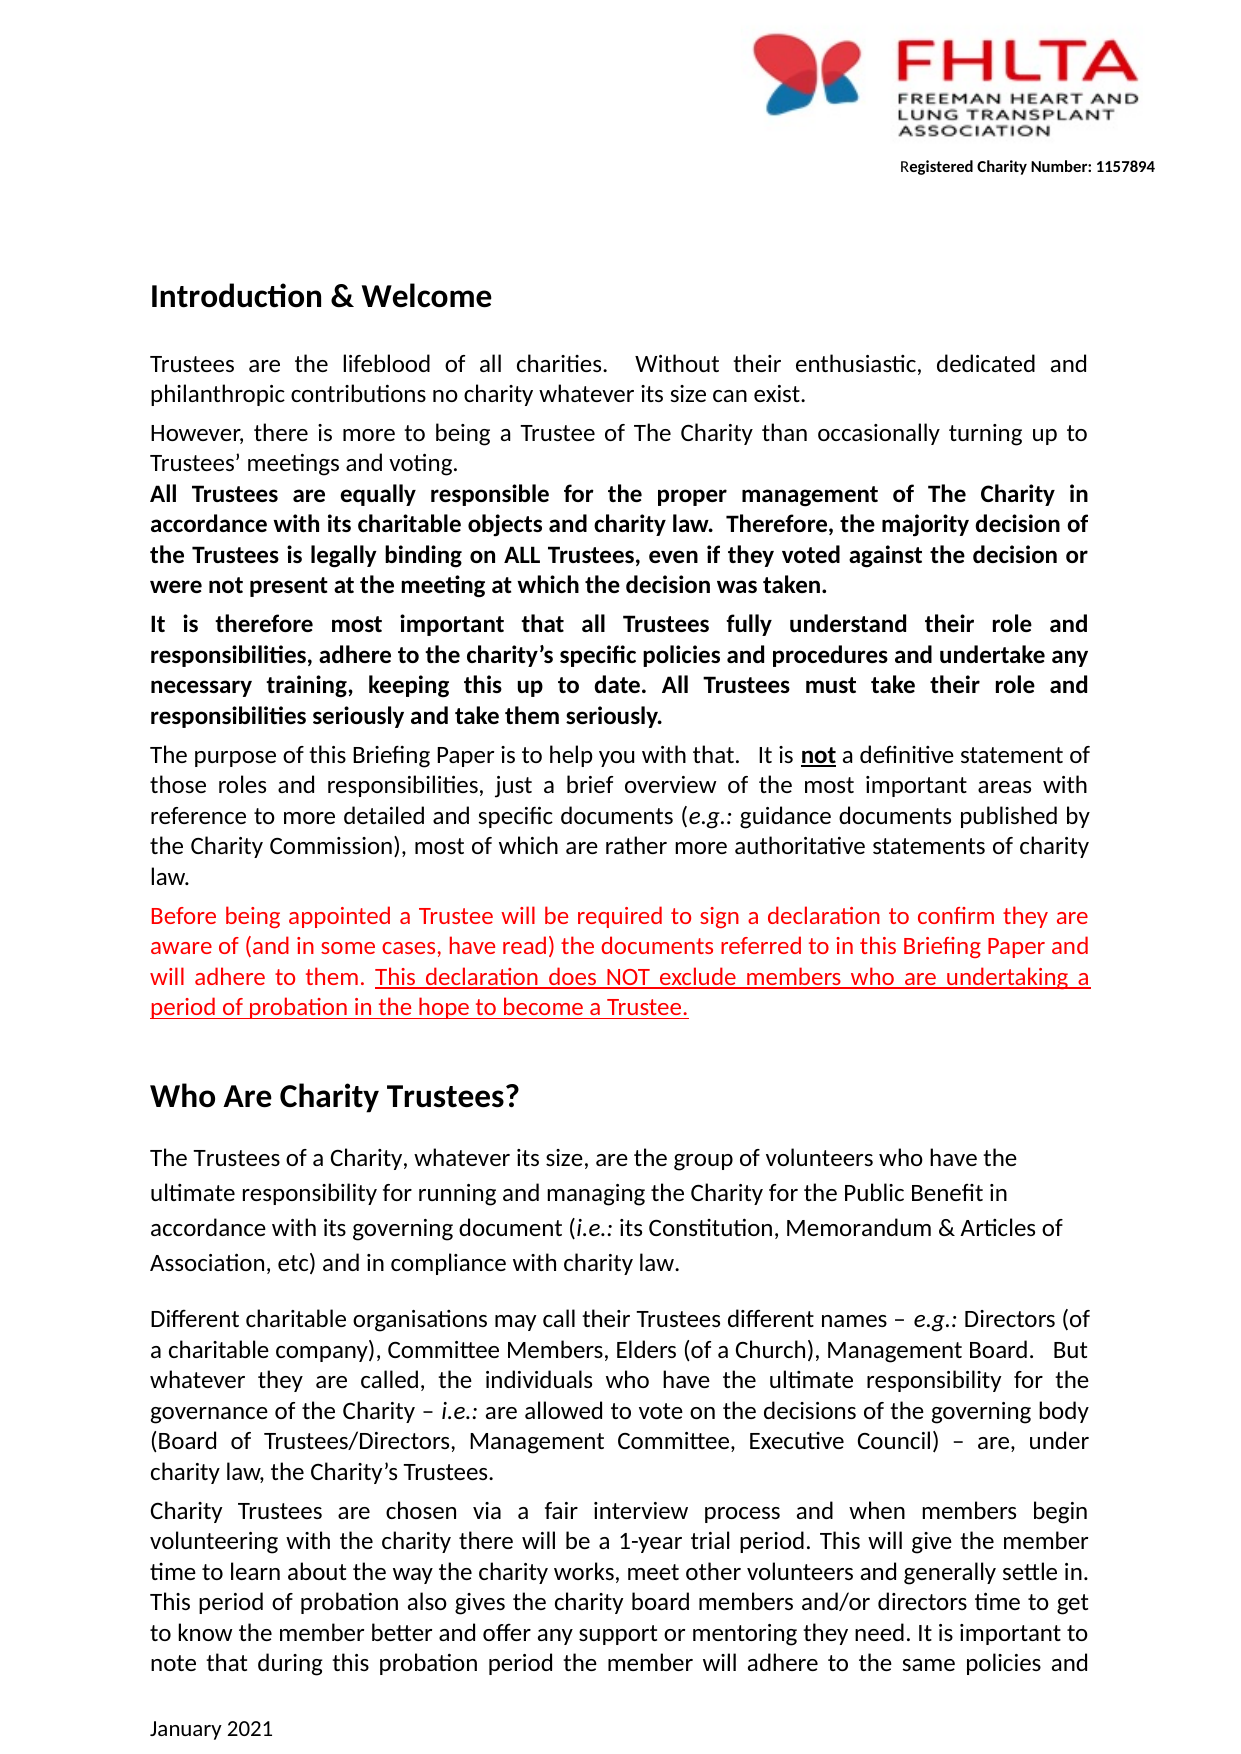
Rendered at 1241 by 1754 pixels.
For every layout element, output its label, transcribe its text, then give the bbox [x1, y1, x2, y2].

list Different charitable organisations may call their Trustees different names – e.g.: Directors (of a charitable company), Committee Members, Elders (of a Church), Management Board. But whatever they are called, the individuals who have the ultimate responsibility for the governance of the Charity – i.e.: are allowed to vote on the decisions of the governing body (Board of Trustees/Directors, Management Committee, Executive Council) – are, under charity law, the Charity’s Trustees. [150, 1303, 1090, 1487]
list However, there is more to being a Trustee of The Charity than occasionally turning up to Trustees’ meetings and voting. All Trustees are equally responsible for the proper management of The Charity in accordance with its charitable objects and charity law. Therefore, the majority decision of the Trustees is legally binding on ALL Trustees, even if they voted against the decision or were not present at the meeting at which the decision was taken. [150, 417, 1090, 600]
picture [740, 0, 1154, 161]
text The Trustees of a Charity, whatever its size, are the group of volunteers who have the ultimate responsibility for running and managing the Charity for the Public Benefit in accordance with its governing document (i.e.: its Constitution, Memorandum & Articles of Association, etc) and in compliance with charity law. [150, 1143, 1090, 1278]
list It is therefore most important that all Trustees fully understand their role and responsibilities, adhere to the charity’s specific policies and procedures and undertake any necessary training, keeping this up to date. All Trustees must take their role and responsibilities seriously and take them seriously. [150, 608, 1090, 731]
list The purpose of this Briefing Paper is to help you with that. It is not a definitive statement of those roles and responsibilities, just a brief overview of the most important areas with reference to more detailed and specific documents (e.g.: guidance documents published by the Charity Commission), most of which are rather more authoritative statements of charity law. [150, 739, 1090, 892]
list Trustees are the lifeblood of all charities. Without their enthusiastic, dedicated and philanthropic contributions no charity whatever its size can exist. [150, 348, 1090, 409]
text Who Are Charity Trustees? [150, 1075, 1090, 1116]
text Before being appointed a Trustee will be required to sign a declaration to confirm they are aware of (and in some cases, have read) the documents referred to in this Briefing Paper and will adhere to them. This declaration does NOT exclude members who are undertaking a period of probation in the hope to become a Trustee. [150, 900, 1090, 1022]
subtitle Introduction & Welcome [150, 275, 1090, 316]
